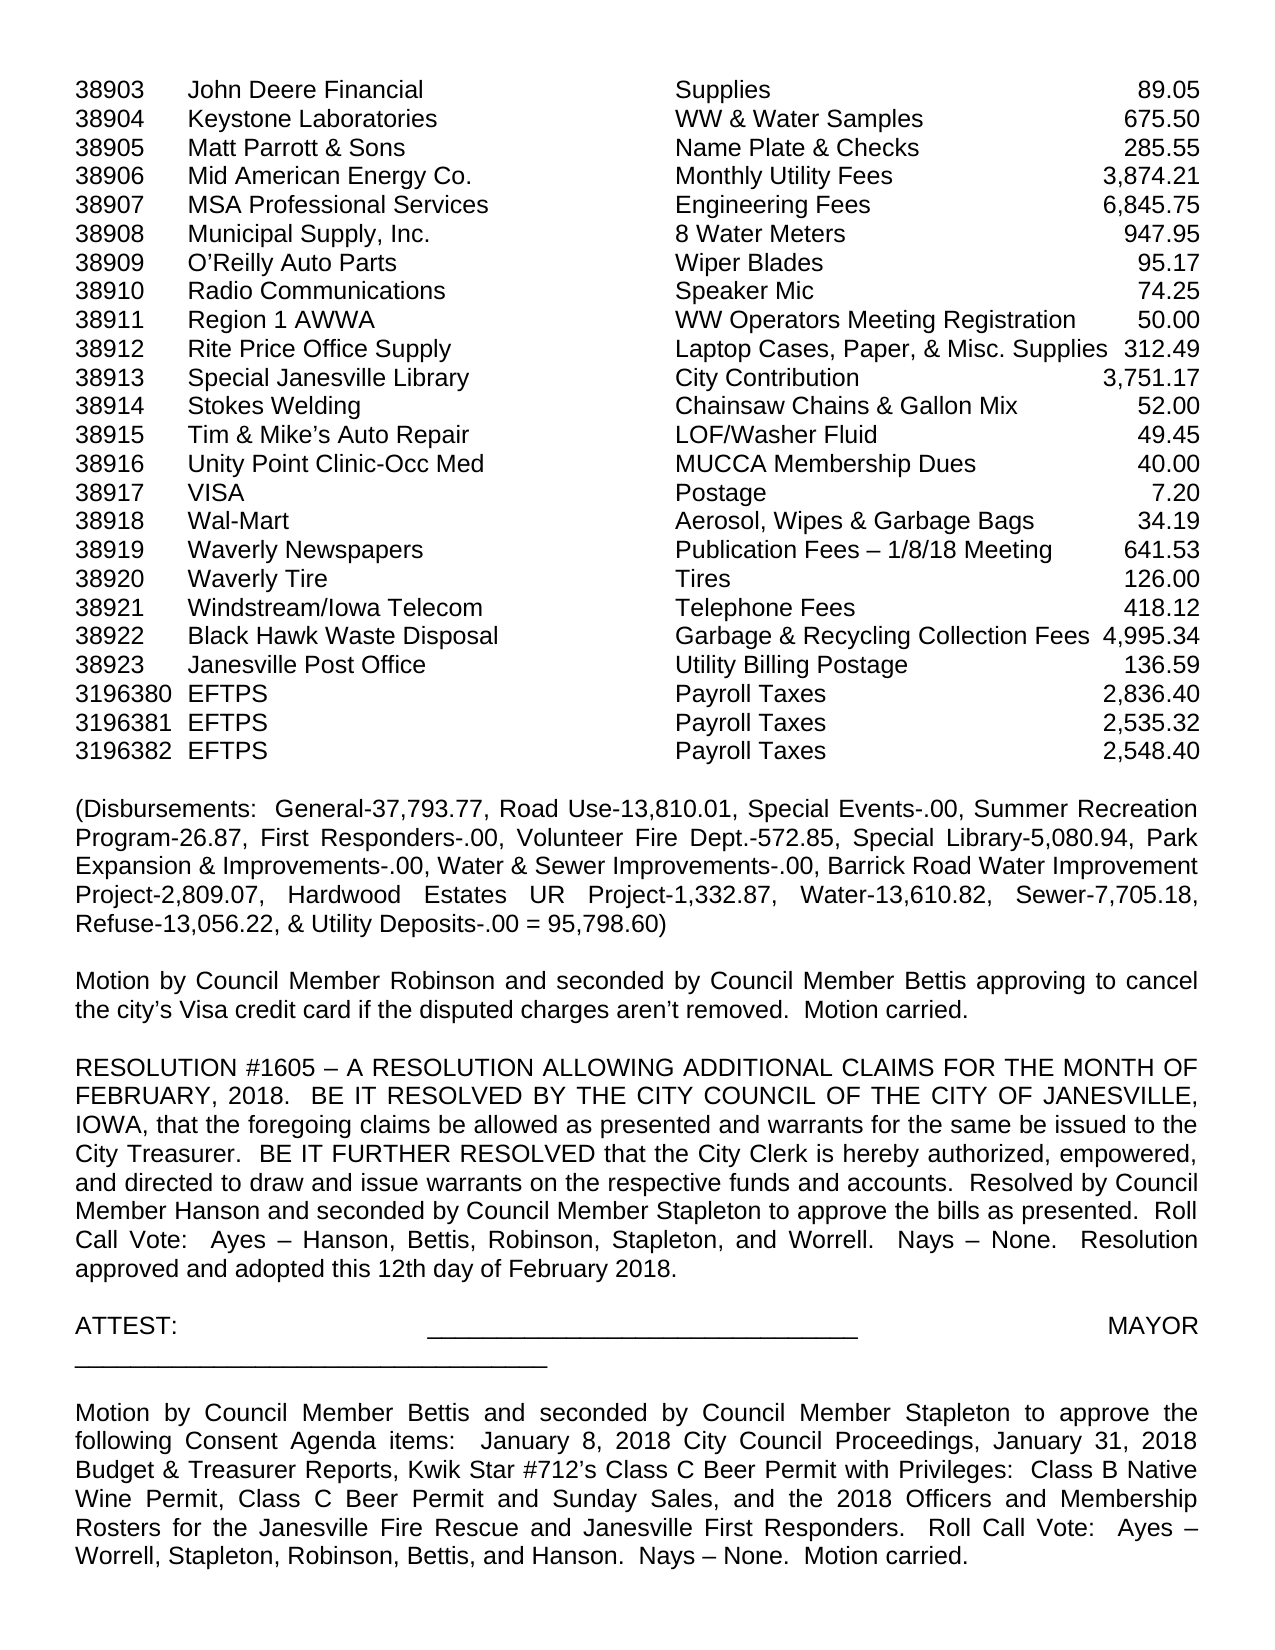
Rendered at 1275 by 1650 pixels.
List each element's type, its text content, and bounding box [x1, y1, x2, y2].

text 38910 Radio Communications Speaker Mic 74.25 [75, 276, 1200, 305]
text 38921 Windstream/Iowa Telecom Telephone Fees 418.12 [75, 592, 1200, 621]
text 38916 Unity Point Clinic-Occ Med MUCCA Membership Dues 40.00 [75, 449, 1200, 477]
text ATTEST: _______________________________ MAYOR __________________________________ [75, 1311, 1200, 1369]
text 3196380 EFTPS Payroll Taxes 2,836.40 [75, 679, 1200, 707]
text RESOLUTION #1605 – A RESOLUTION ALLOWING ADDITIONAL CLAIMS FOR THE MONTH OF FEBRUARY, 2018. BE IT RESOLVED BY THE CITY COUNCIL OF THE CITY OF JANESVILLE, IOWA, that the foregoing claims be allowed as presented and warrants for the same be issued to the City Treasurer. BE IT FURTHER RESOLVED that the City Clerk is hereby authorized, empowered, and directed to draw and issue warrants on the respective funds and accounts. Resolved by Council Member Hanson and seconded by Council Member Stapleton to approve the bills as presented. Roll Call Vote: Ayes – Hanson, Bettis, Robinson, Stapleton, and Worrell. Nays – None. Resolution approved and adopted this 12th day of February 2018. [75, 1052, 1200, 1282]
text 38903 John Deere Financial Supplies 89.05 [75, 75, 1200, 104]
text 38917 VISA Postage 7.20 [75, 477, 1200, 506]
text 38913 Special Janesville Library City Contribution 3,751.17 [75, 362, 1200, 391]
text 38914 Stokes Welding Chainsaw Chains & Gallon Mix 52.00 [75, 391, 1200, 420]
text 38909 O’Reilly Auto Parts Wiper Blades 95.17 [75, 247, 1200, 276]
text 38907 MSA Professional Services Engineering Fees 6,845.75 [75, 190, 1200, 219]
text 38906 Mid American Energy Co. Monthly Utility Fees 3,874.21 [75, 161, 1200, 190]
text 3196381 EFTPS Payroll Taxes 2,535.32 [75, 707, 1200, 736]
text 38920 Waverly Tire Tires 126.00 [75, 564, 1200, 592]
text 38904 Keystone Laboratories WW & Water Samples 675.50 [75, 104, 1200, 132]
text 38923 Janesville Post Office Utility Billing Postage 136.59 [75, 650, 1200, 679]
text 38922 Black Hawk Waste Disposal Garbage & Recycling Collection Fees 4,995.34 [75, 621, 1200, 650]
text 38911 Region 1 AWWA WW Operators Meeting Registration 50.00 [75, 305, 1200, 334]
text Motion by Council Member Bettis and seconded by Council Member Stapleton to approve the following Consent Agenda items: January 8, 2018 City Council Proceedings, January 31, 2018 Budget & Treasurer Reports, Kwik Star #712’s Class C Beer Permit with Privileges: Class B Native Wine Permit, Class C Beer Permit and Sunday Sales, and the 2018 Officers and Membership Rosters for the Janesville Fire Rescue and Janesville First Responders. Roll Call Vote: Ayes – Worrell, Stapleton, Robinson, Bettis, and Hanson. Nays – None. Motion carried. [75, 1397, 1200, 1570]
text 38905 Matt Parrott & Sons Name Plate & Checks 285.55 [75, 132, 1200, 161]
text 38912 Rite Price Office Supply Laptop Cases, Paper, & Misc. Supplies 312.49 [75, 334, 1200, 362]
text 38915 Tim & Mike’s Auto Repair LOF/Washer Fluid 49.45 [75, 420, 1200, 449]
text 38919 Waverly Newspapers Publication Fees – 1/8/18 Meeting 641.53 [75, 535, 1200, 564]
text (Disbursements: General-37,793.77, Road Use-13,810.01, Special Events-.00, Summer Recreation Program-26.87, First Responders-.00, Volunteer Fire Dept.-572.85, Special Library-5,080.94, Park Expansion & Improvements-.00, Water & Sewer Improvements-.00, Barrick Road Water Improvement Project-2,809.07, Hardwood Estates UR Project-1,332.87, Water-13,610.82, Sewer-7,705.18, Refuse-13,056.22, & Utility Deposits-.00 = 95,798.60) [75, 794, 1200, 937]
text 3196382 EFTPS Payroll Taxes 2,548.40 [75, 736, 1200, 765]
text Motion by Council Member Robinson and seconded by Council Member Bettis approving to cancel the city’s Visa credit card if the disputed charges aren’t removed. Motion carried. [75, 966, 1200, 1024]
text 38908 Municipal Supply, Inc. 8 Water Meters 947.95 [75, 219, 1200, 247]
text 38918 Wal-Mart Aerosol, Wipes & Garbage Bags 34.19 [75, 506, 1200, 535]
